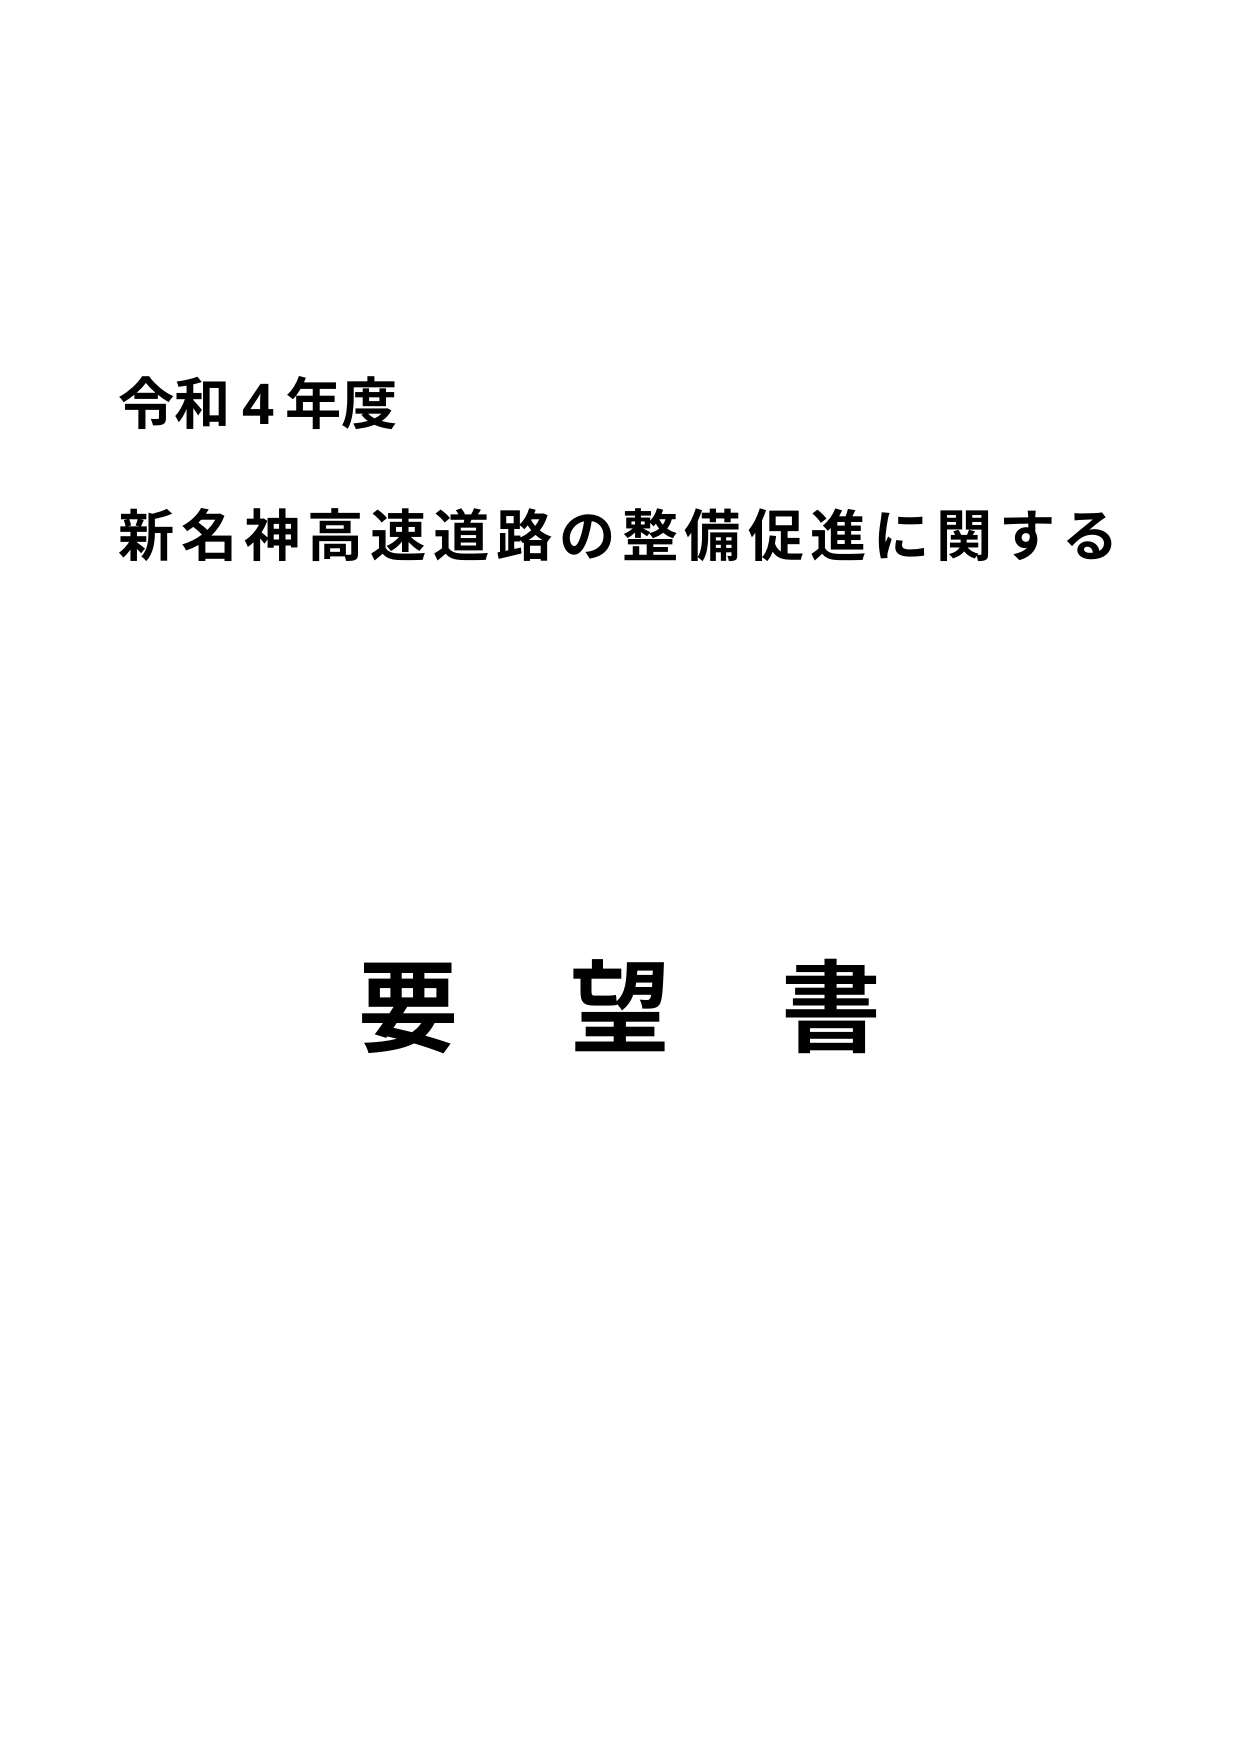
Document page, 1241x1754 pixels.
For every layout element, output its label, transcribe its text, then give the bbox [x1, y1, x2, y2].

text 要望書 [359, 925, 881, 1075]
text 令和4年度 [118, 344, 1122, 457]
text 新名神高速道路の整備促進に関する [118, 475, 1122, 588]
